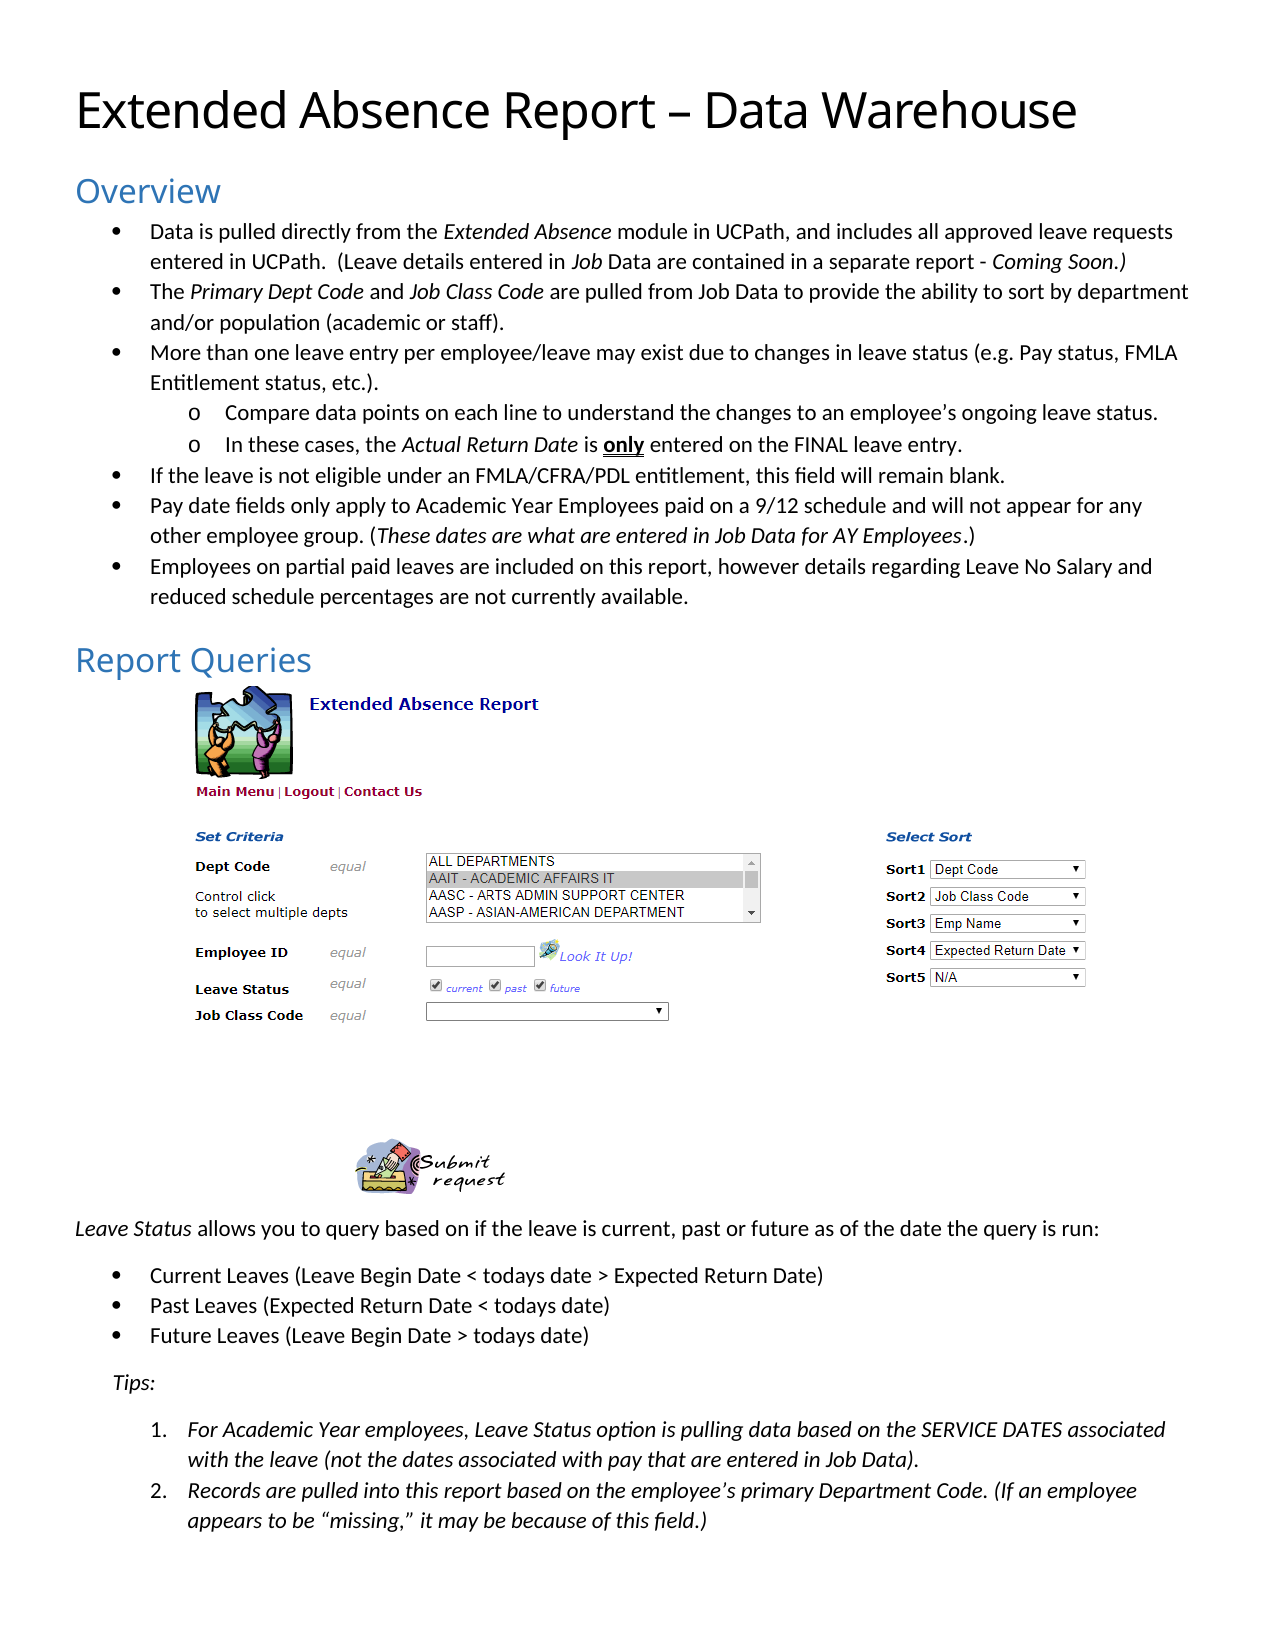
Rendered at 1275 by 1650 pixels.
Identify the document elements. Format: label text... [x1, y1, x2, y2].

subtitle Report Queries [75, 637, 1200, 683]
list Compare data points on each line to understand the changes to an employee’s ongoing leave status. [187, 398, 1200, 427]
picture [189, 686, 1086, 1196]
list If the leave is not eligible under an FMLA/CFRA/PDL entitlement, this field will remain blank. [112, 461, 1200, 489]
list Current Leaves (Leave Begin Date < todays date > Expected Return Date) [112, 1261, 1200, 1289]
subtitle Overview [75, 168, 1200, 213]
list Pay date fields only apply to Academic Year Employees paid on a 9/12 schedule and will not appear for any other employee group. (These dates are what are entered in Job Data for AY Employees.) [112, 491, 1200, 550]
list The Primary Dept Code and Job Class Code are pulled from Job Data to provide the ability to sort by department and/or population (academic or staff). [112, 277, 1200, 336]
list Past Leaves (Expected Return Date < todays date) [112, 1291, 1200, 1319]
list Employees on partial paid leaves are included on this report, however details regarding Leave No Salary and reduced schedule percentages are not currently available. [112, 552, 1200, 610]
text Leave Status allows you to query based on if the leave is current, past or future as of the date the query is run: [75, 1214, 1200, 1242]
text Tips: [112, 1368, 1200, 1397]
list Future Leaves (Leave Begin Date > todays date) [112, 1322, 1200, 1350]
title Extended Absence Report – Data Warehouse [75, 75, 1200, 143]
list Records are pulled into this report based on the employee’s primary Department Code. (If an employee appears to be “missing,” it may be because of this field.) [150, 1476, 1200, 1534]
list More than one leave entry per employee/leave may exist due to changes in leave status (e.g. Pay status, FMLA Entitlement status, etc.). [112, 338, 1200, 396]
list Data is pulled directly from the Extended Absence module in UCPath, and includes all approved leave requests entered in UCPath. (Leave details entered in Job Data are contained in a separate report - Coming Soon.) [112, 217, 1200, 275]
list In these cases, the Actual Return Date is only entered on the FINAL leave entry. [187, 430, 1200, 459]
list For Academic Year employees, Leave Status option is pulling data based on the SERVICE DATES associated with the leave (not the dates associated with pay that are entered in Job Data). [150, 1415, 1200, 1474]
